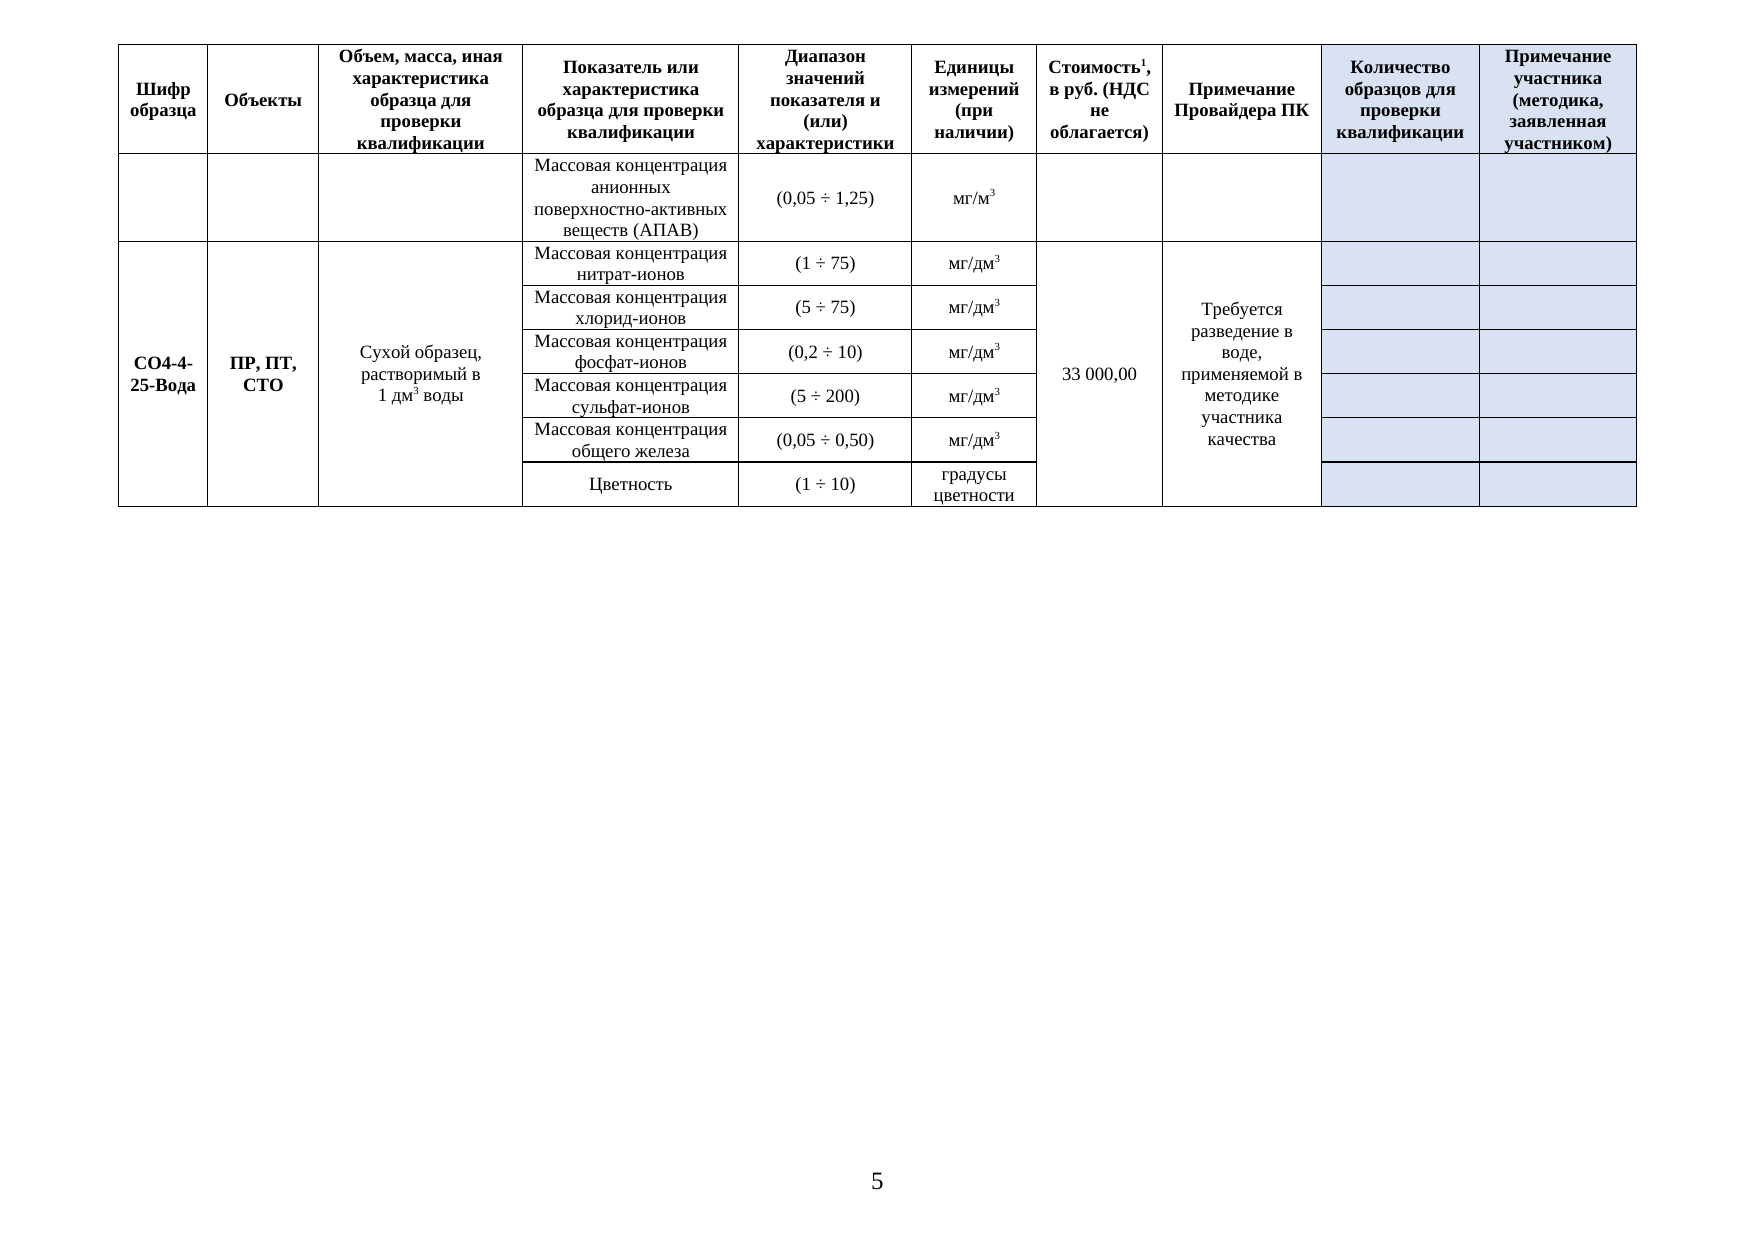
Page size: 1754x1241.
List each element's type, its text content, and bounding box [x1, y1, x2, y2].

table_cell (1 ÷ 75) [739, 242, 911, 285]
table_cell ПР, ПТ, СТО [208, 242, 318, 506]
table_cell мг/дм3 [912, 418, 1036, 461]
table_header Объем, масса, иная характеристика образца для проверки квалификации [319, 45, 522, 153]
table_cell Массовая концентрация фосфат-ионов [523, 330, 738, 373]
table_cell Массовая концентрация общего железа [523, 418, 738, 461]
table_cell [1480, 374, 1636, 417]
table_cell [1322, 418, 1479, 461]
table_cell (5 ÷ 75) [739, 286, 911, 329]
table_cell [1480, 330, 1636, 373]
table_cell градусы цветности [912, 463, 1036, 506]
table_cell [1480, 418, 1636, 461]
table_cell (0,2 ÷ 10) [739, 330, 911, 373]
table_header Шифр образца [119, 45, 207, 153]
table_cell Массовая концентрация анионных поверхностно-активных веществ (АПАВ) [523, 154, 738, 241]
table_cell [1480, 154, 1636, 241]
table_cell Сухой образец, растворимый в 1 дм3 воды [319, 242, 522, 506]
table_cell [1480, 242, 1636, 285]
table_cell (0,05 ÷ 1,25) [739, 154, 911, 241]
table_cell мг/дм3 [912, 374, 1036, 417]
table_header Показатель или характеристика образца для проверки квалификации [523, 45, 738, 153]
table_cell [1322, 374, 1479, 417]
table_header Диапазон значений показателя и (или) характеристики [739, 45, 911, 153]
table_cell Массовая концентрация сульфат-ионов [523, 374, 738, 417]
table_header Примечание участника (методика, заявленная участником) [1480, 45, 1636, 153]
table_cell [1322, 330, 1479, 373]
table_cell [1322, 286, 1479, 329]
table_cell [1322, 242, 1479, 285]
table_cell мг/м3 [912, 154, 1036, 241]
table_header Количество образцов для проверки квалификации [1322, 45, 1479, 153]
table_cell мг/дм3 [912, 286, 1036, 329]
table_cell [1480, 463, 1636, 506]
table_cell Массовая концентрация хлорид-ионов [523, 286, 738, 329]
table_cell СО4-4-25-Вода [119, 242, 207, 506]
table_cell мг/дм3 [912, 330, 1036, 373]
table_cell [1480, 286, 1636, 329]
table_cell 33 000,00 [1037, 242, 1162, 506]
table_cell [1322, 154, 1479, 241]
table_header Единицы измерений (при наличии) [912, 45, 1036, 153]
table_cell (1 ÷ 10) [739, 463, 911, 506]
table_cell Требуется разведение в воде, применяемой в методике участника качества [1163, 242, 1321, 506]
table_cell (0,05 ÷ 0,50) [739, 418, 911, 461]
table_cell мг/дм3 [912, 242, 1036, 285]
table_cell [1322, 463, 1479, 506]
table_cell Массовая концентрация нитрат-ионов [523, 242, 738, 285]
table_header Объекты [208, 45, 318, 153]
table_header Примечание Провайдера ПК [1163, 45, 1321, 153]
table_header Стоимость1, в руб. (НДС не облагается) [1037, 45, 1162, 153]
table_cell Цветность [523, 463, 738, 506]
table_cell (5 ÷ 200) [739, 374, 911, 417]
